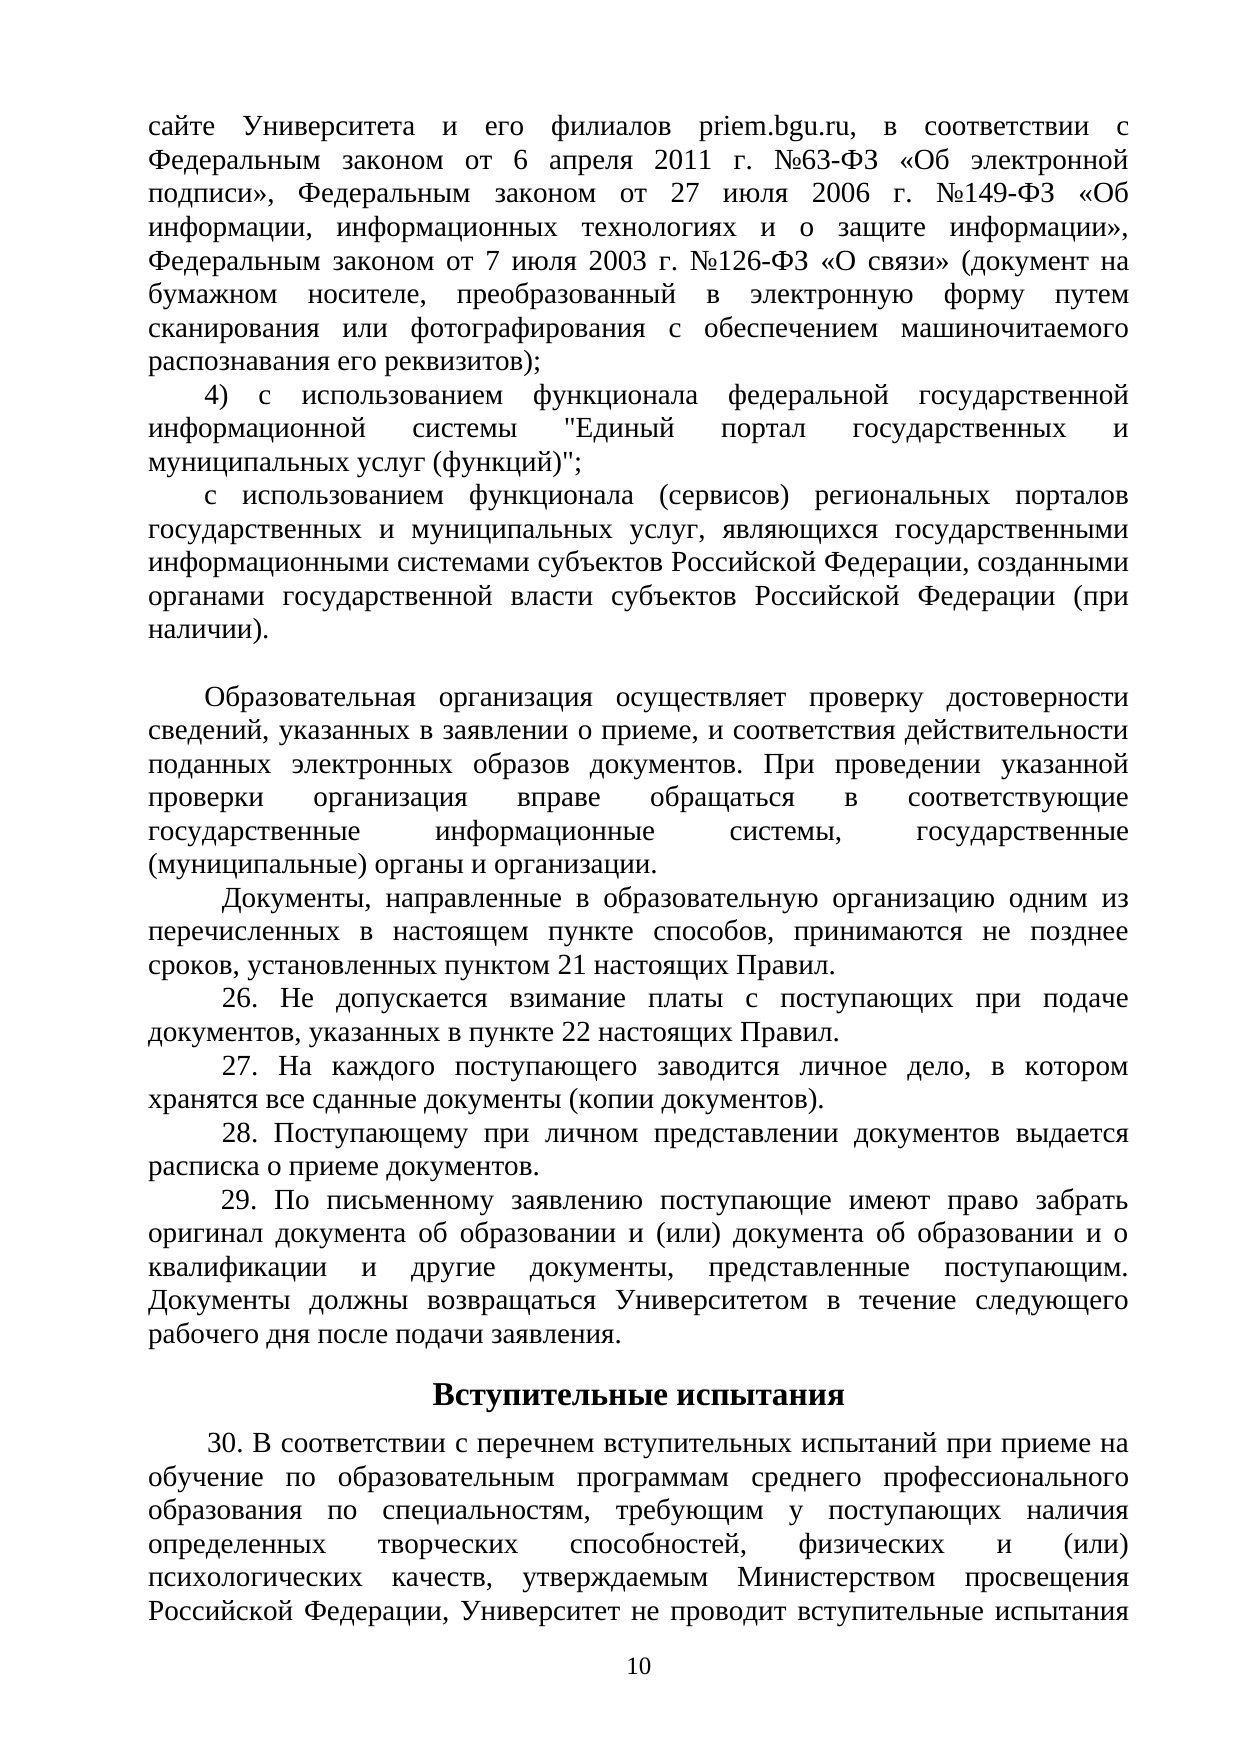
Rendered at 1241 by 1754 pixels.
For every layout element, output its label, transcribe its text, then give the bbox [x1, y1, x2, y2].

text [148, 1425, 1129, 1627]
subtitle Вступительные испытания [148, 1374, 1129, 1413]
text 4) с использованием функционала федеральной государственной информационной системы "Единый портал государственных и муниципальных услуг (функций)"; [148, 377, 1129, 477]
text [148, 108, 1129, 377]
text Образовательная организация осуществляет проверку достоверности сведений, указанных в заявлении о приеме, и соответствия действительности поданных электронных образов документов. При проведении указанной проверки организация вправе обращаться в соответствующие государственные информационные системы, государственные (муниципальные) органы и организации. [148, 679, 1129, 880]
text 29. По письменному заявлению поступающие имеют право забрать оригинал документа об образовании и (или) документа об образовании и о квалификации и другие документы, представленные поступающим. Документы должны возвращаться Университетом в течение следующего рабочего дня после подачи заявления. [148, 1182, 1129, 1349]
text 27. На каждого поступающего заводится личное дело, в котором хранятся все сданные документы (копии документов). [148, 1048, 1129, 1115]
text Документы, направленные в образовательную организацию одним из перечисленных в настоящем пункте способов, принимаются не позднее сроков, установленных пунктом 21 настоящих Правил. [148, 880, 1129, 981]
text 28. Поступающему при личном представлении документов выдается расписка о приеме документов. [148, 1115, 1129, 1182]
text с использованием функционала (сервисов) региональных порталов государственных и муниципальных услуг, являющихся государственными информационными системами субъектов Российской Федерации, созданными органами государственной власти субъектов Российской Федерации (при наличии). [148, 477, 1129, 645]
text 26. Не допускается взимание платы с поступающих при подаче документов, указанных в пункте 22 настоящих Правил. [148, 981, 1129, 1048]
